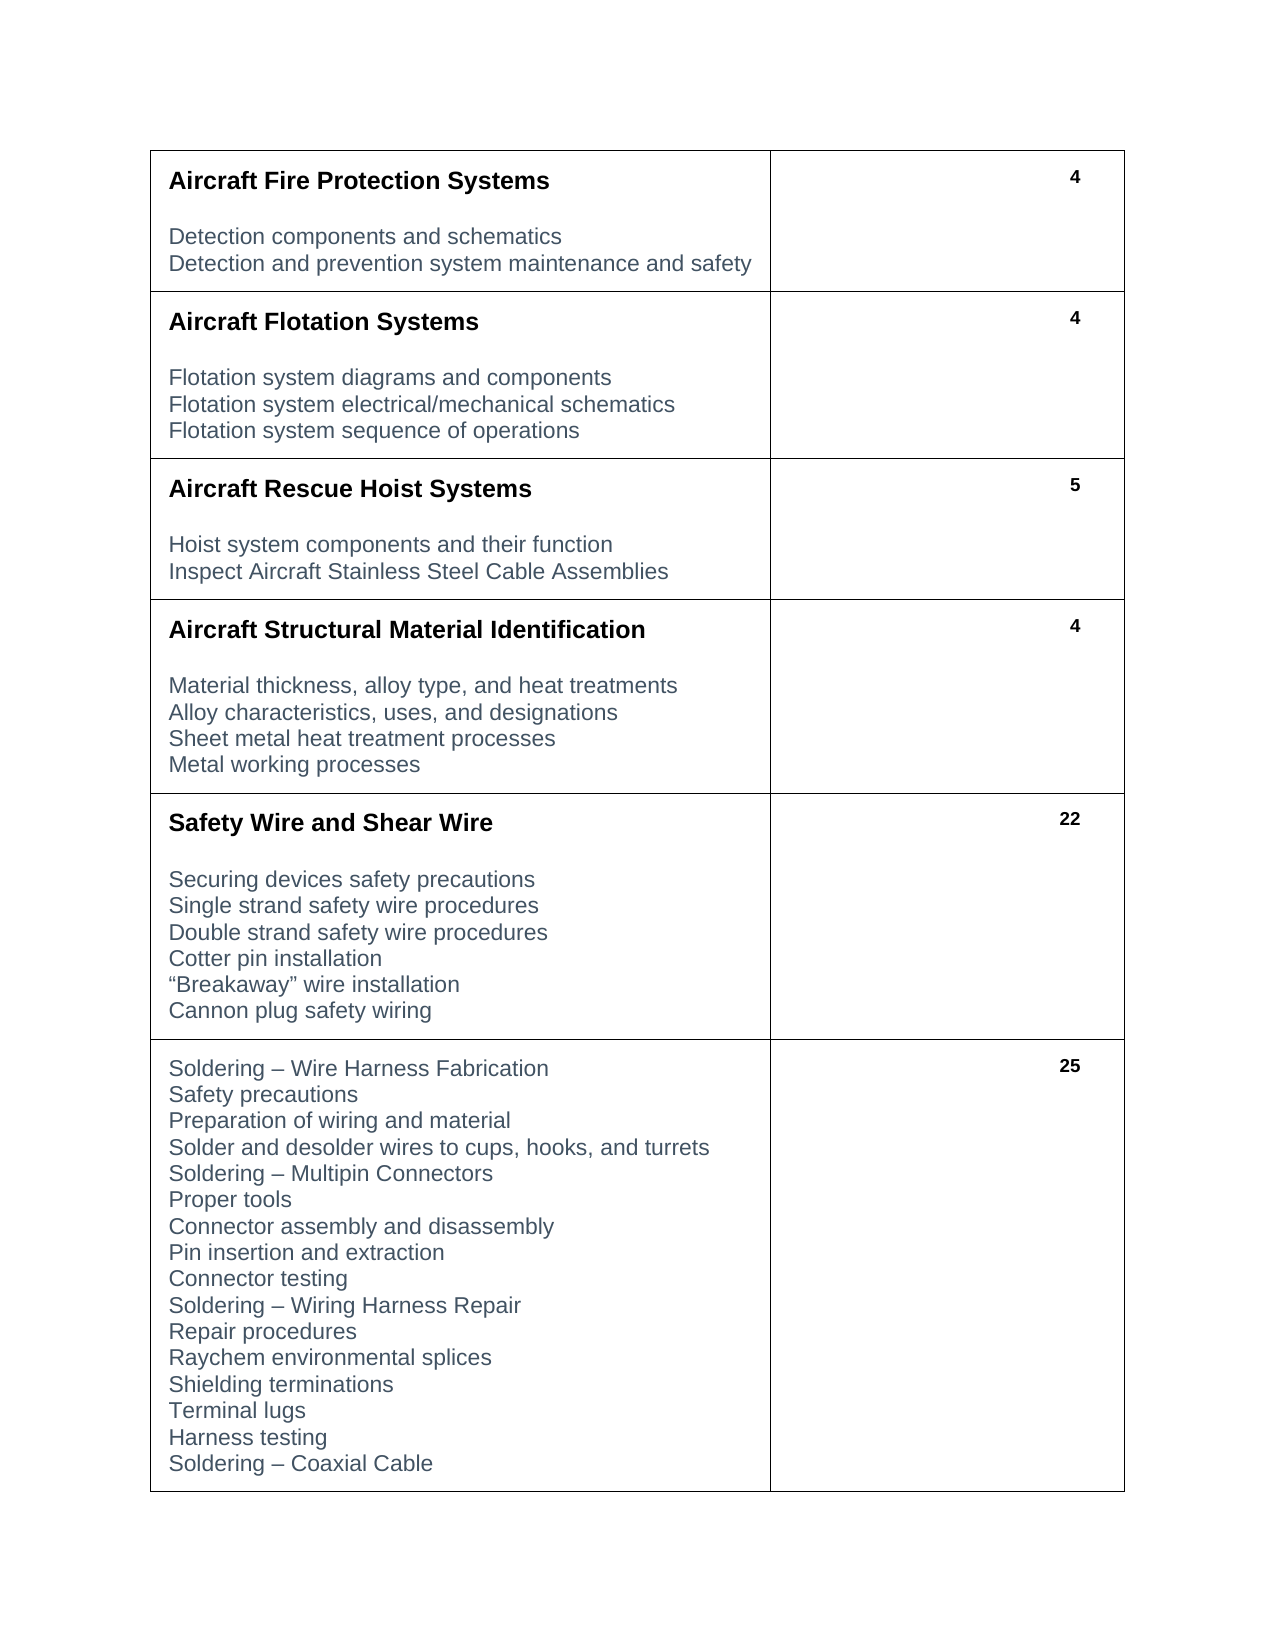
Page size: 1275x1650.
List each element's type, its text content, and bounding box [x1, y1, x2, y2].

table_cell Safety Wire and Shear Wire Securing devices safety precautions Single strand safety wire procedures Double strand safety wire procedures Cotter pin installation “Break­away” wire installation Cannon plug safety wiring [151, 794, 770, 1039]
table_cell Aircraft Fire Protection Systems Detection components and schematics Detection and prevention system maintenance and safety [151, 151, 770, 291]
table_cell 4 [771, 292, 1124, 458]
table_cell Aircraft Flotation Systems Flotation system diagrams and components Flotation system electrical/mechanical schematics Flotation system sequence of operations [151, 292, 770, 458]
table_cell Aircraft Rescue Hoist Systems Hoist system components and their function Inspect Aircraft Stainless Steel Cable Assemblies [151, 459, 770, 599]
table_cell 22 [771, 794, 1124, 1039]
table_cell 25 [771, 1040, 1124, 1491]
table_cell 5 [771, 459, 1124, 599]
table_cell 4 [771, 600, 1124, 792]
table_cell 4 [771, 151, 1124, 291]
table_cell Aircraft Structural Material Identification Material thickness, alloy type, and heat treatments Alloy characteristics, uses, and designations Sheet metal heat treatment processes Metal working processes [151, 600, 770, 792]
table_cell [151, 1040, 770, 1491]
